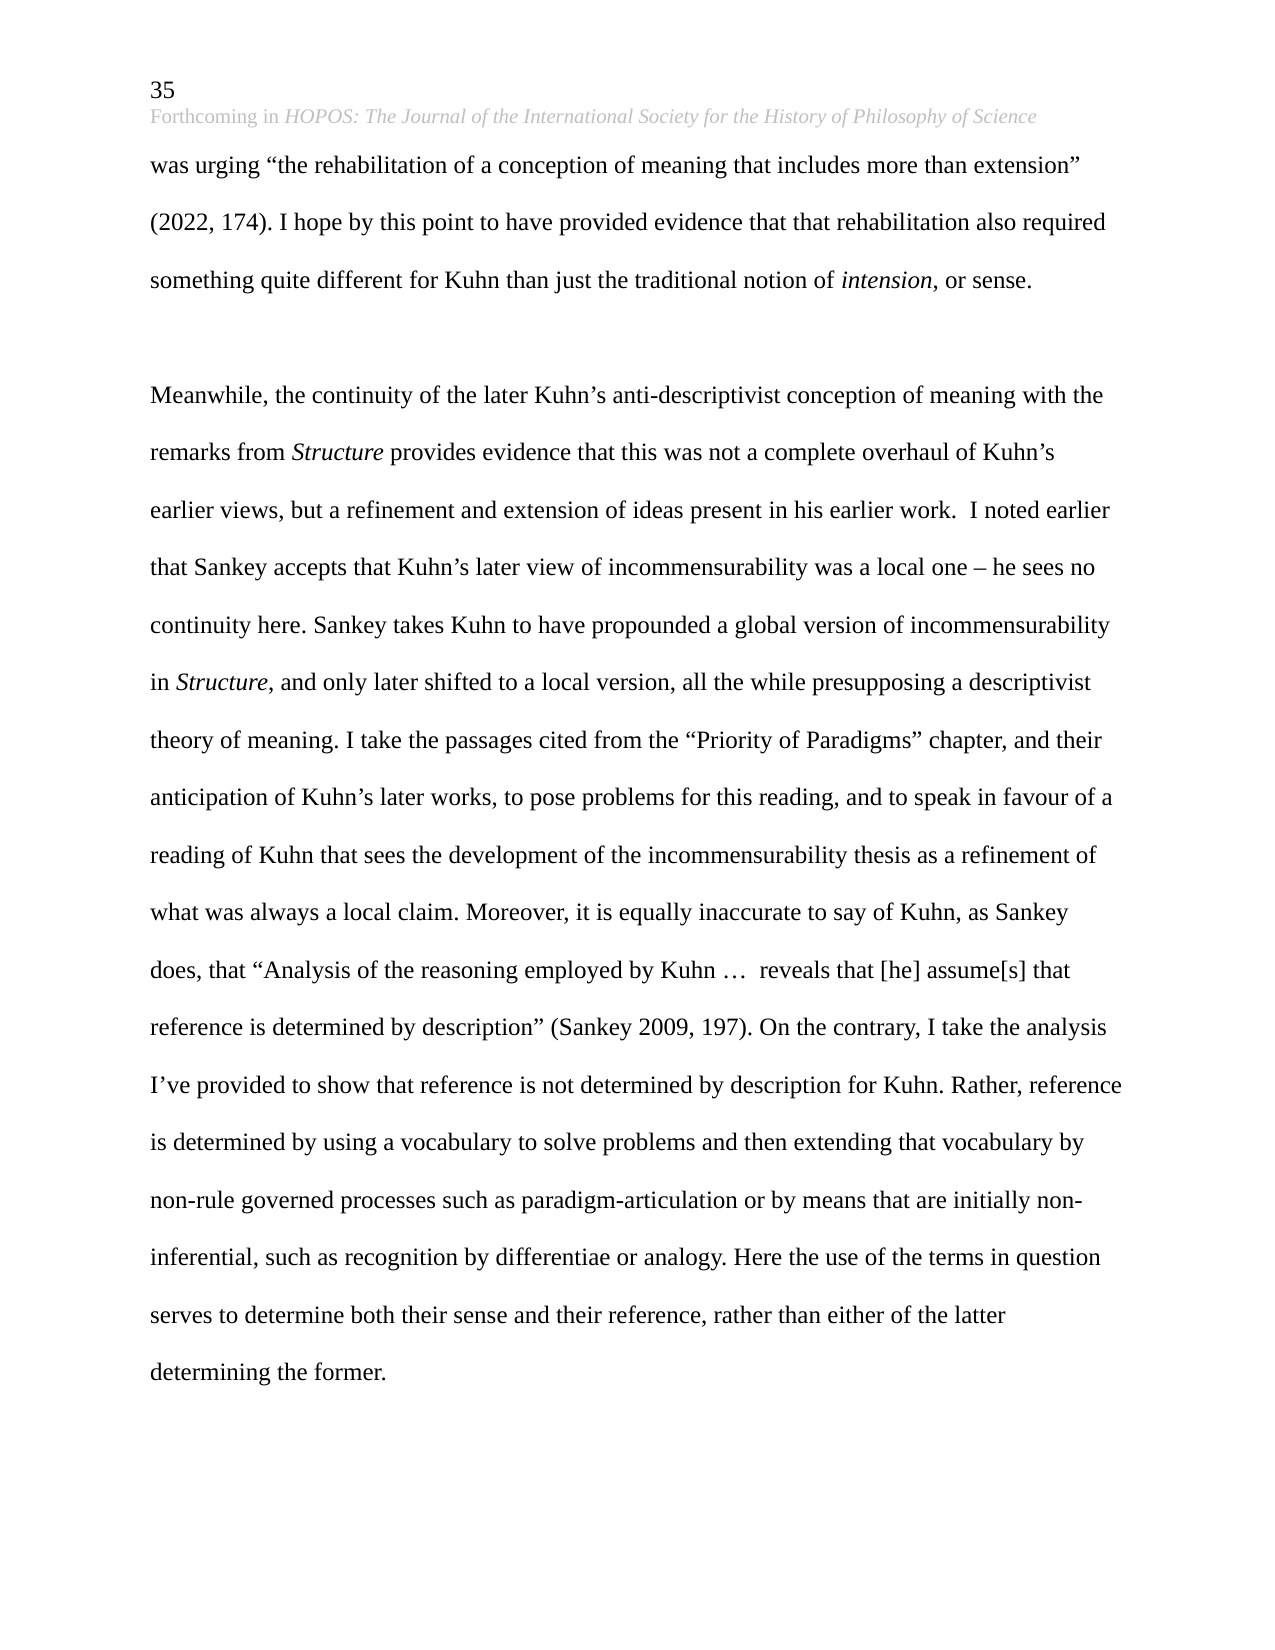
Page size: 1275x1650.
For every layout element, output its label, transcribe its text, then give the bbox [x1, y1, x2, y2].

text Meanwhile, the continuity of the later Kuhn’s anti-descriptivist conception of meaning with the remarks from Structure provides evidence that this was not a complete overhaul of Kuhn’s earlier views, but a refinement and extension of ideas present in his earlier work. I noted earlier that Sankey accepts that Kuhn’s later view of incommensurability was a local one – he sees no continuity here. Sankey takes Kuhn to have propounded a global version of incommensurability in Structure, and only later shifted to a local version, all the while presupposing a descriptivist theory of meaning. I take the passages cited from the “Priority of Paradigms” chapter, and their anticipation of Kuhn’s later works, to pose problems for this reading, and to speak in favour of a reading of Kuhn that sees the development of the incommensurability thesis as a refinement of what was always a local claim. Moreover, it is equally inaccurate to say of Kuhn, as Sankey does, that “Analysis of the reasoning employed by Kuhn … reveals that [he] assume[s] that reference is determined by description” (Sankey 2009, 197). On the contrary, I take the analysis I’ve provided to show that reference is not determined by description for Kuhn. Rather, reference is determined by using a vocabulary to solve problems and then extending that vocabulary by non-rule governed processes such as paradigm-articulation or by means that are initially non-inferential, such as recognition by differentiae or analogy. Here the use of the terms in question serves to determine both their sense and their reference, rather than either of the latter determining the former. [150, 380, 1125, 1386]
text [150, 150, 1125, 294]
